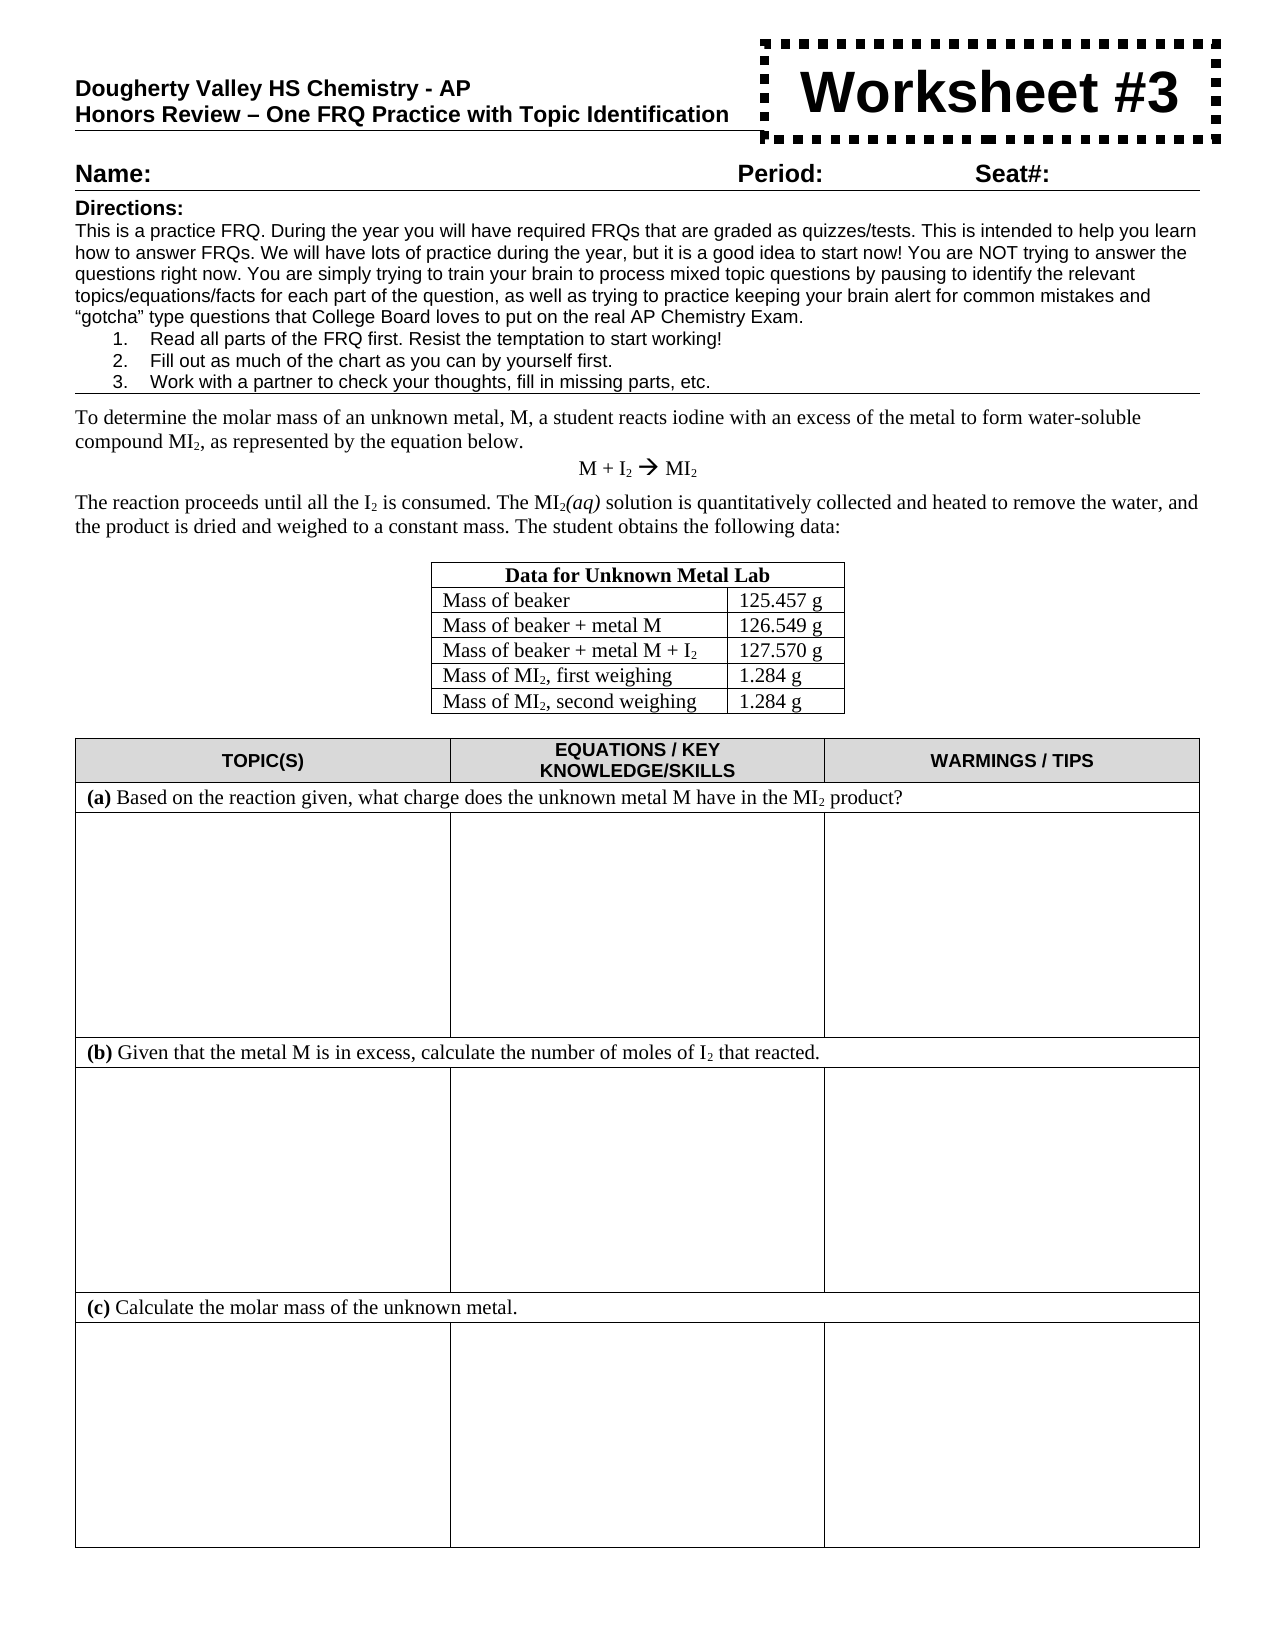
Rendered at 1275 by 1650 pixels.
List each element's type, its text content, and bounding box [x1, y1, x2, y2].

table_cell 125.457 g [728, 588, 844, 612]
table_cell 127.570 g [728, 638, 844, 662]
table_cell [451, 1323, 824, 1547]
list Read all parts of the FRQ first. Resist the temptation to start working! [112, 328, 1200, 349]
table_cell 1.284 g [728, 689, 844, 713]
text M + I2 MI2 [75, 456, 1200, 480]
table_cell 126.549 g [728, 613, 844, 637]
table_cell [76, 813, 450, 1037]
table_header TOPIC(S) [76, 739, 450, 782]
table_cell Mass of MI2, first weighing [432, 664, 727, 687]
table_cell Mass of MI2, second weighing [432, 689, 727, 713]
text Name: Period: Seat#: [75, 159, 1200, 190]
table_cell [451, 1068, 824, 1292]
table_header EQUATIONS / KEY KNOWLEDGE/SKILLS [451, 739, 824, 782]
table_cell Mass of beaker + metal M [432, 613, 727, 637]
text Directions: [75, 196, 1200, 220]
text To determine the molar mass of an unknown metal, M, a student reacts iodine with an excess of the metal to form water-soluble compound MI2, as represented by the equation below. [75, 405, 1200, 453]
table_header Data for Unknown Metal Lab [432, 563, 844, 587]
table_cell (a) Based on the reaction given, what charge does the unknown metal M have in the MI2 product? [76, 783, 1199, 812]
text The reaction proceeds until all the I2 is consumed. The MI2(aq) solution is quantitatively collected and heated to remove the water, and the product is dried and weighed to a constant mass. The student obtains the following data: [75, 490, 1200, 538]
table_cell [76, 1323, 450, 1547]
table_header WARMINGS / TIPS [825, 739, 1199, 782]
table_cell Mass of beaker [432, 588, 727, 612]
table_cell (b) Given that the metal M is in excess, calculate the number of moles of I2 that reacted. [76, 1038, 1199, 1067]
table_cell [76, 1068, 450, 1292]
list Fill out as much of the chart as you can by yourself first. [112, 349, 1200, 371]
table_cell (c) Calculate the molar mass of the unknown metal. [76, 1293, 1199, 1322]
table_cell 1.284 g [728, 664, 844, 687]
table_cell [451, 813, 824, 1037]
table_cell Mass of beaker + metal M + I2 [432, 638, 727, 662]
text This is a practice FRQ. During the year you will have required FRQs that are graded as quizzes/tests. This is intended to help you learn how to answer FRQs. We will have lots of practice during the year, but it is a good idea to start now! You are NOT trying to answer the questions right now. You are simply trying to train your brain to process mixed topic questions by pausing to identify the relevant topics/equations/facts for each part of the question, as well as trying to practice keeping your brain alert for common mistakes and “gotcha” type questions that College Board loves to put on the real AP Chemistry Exam. [75, 220, 1200, 328]
list Work with a partner to check your thoughts, fill in missing parts, etc. [112, 371, 1200, 393]
table_cell [825, 813, 1199, 1037]
table_cell [825, 1068, 1199, 1292]
table_cell [825, 1323, 1199, 1547]
